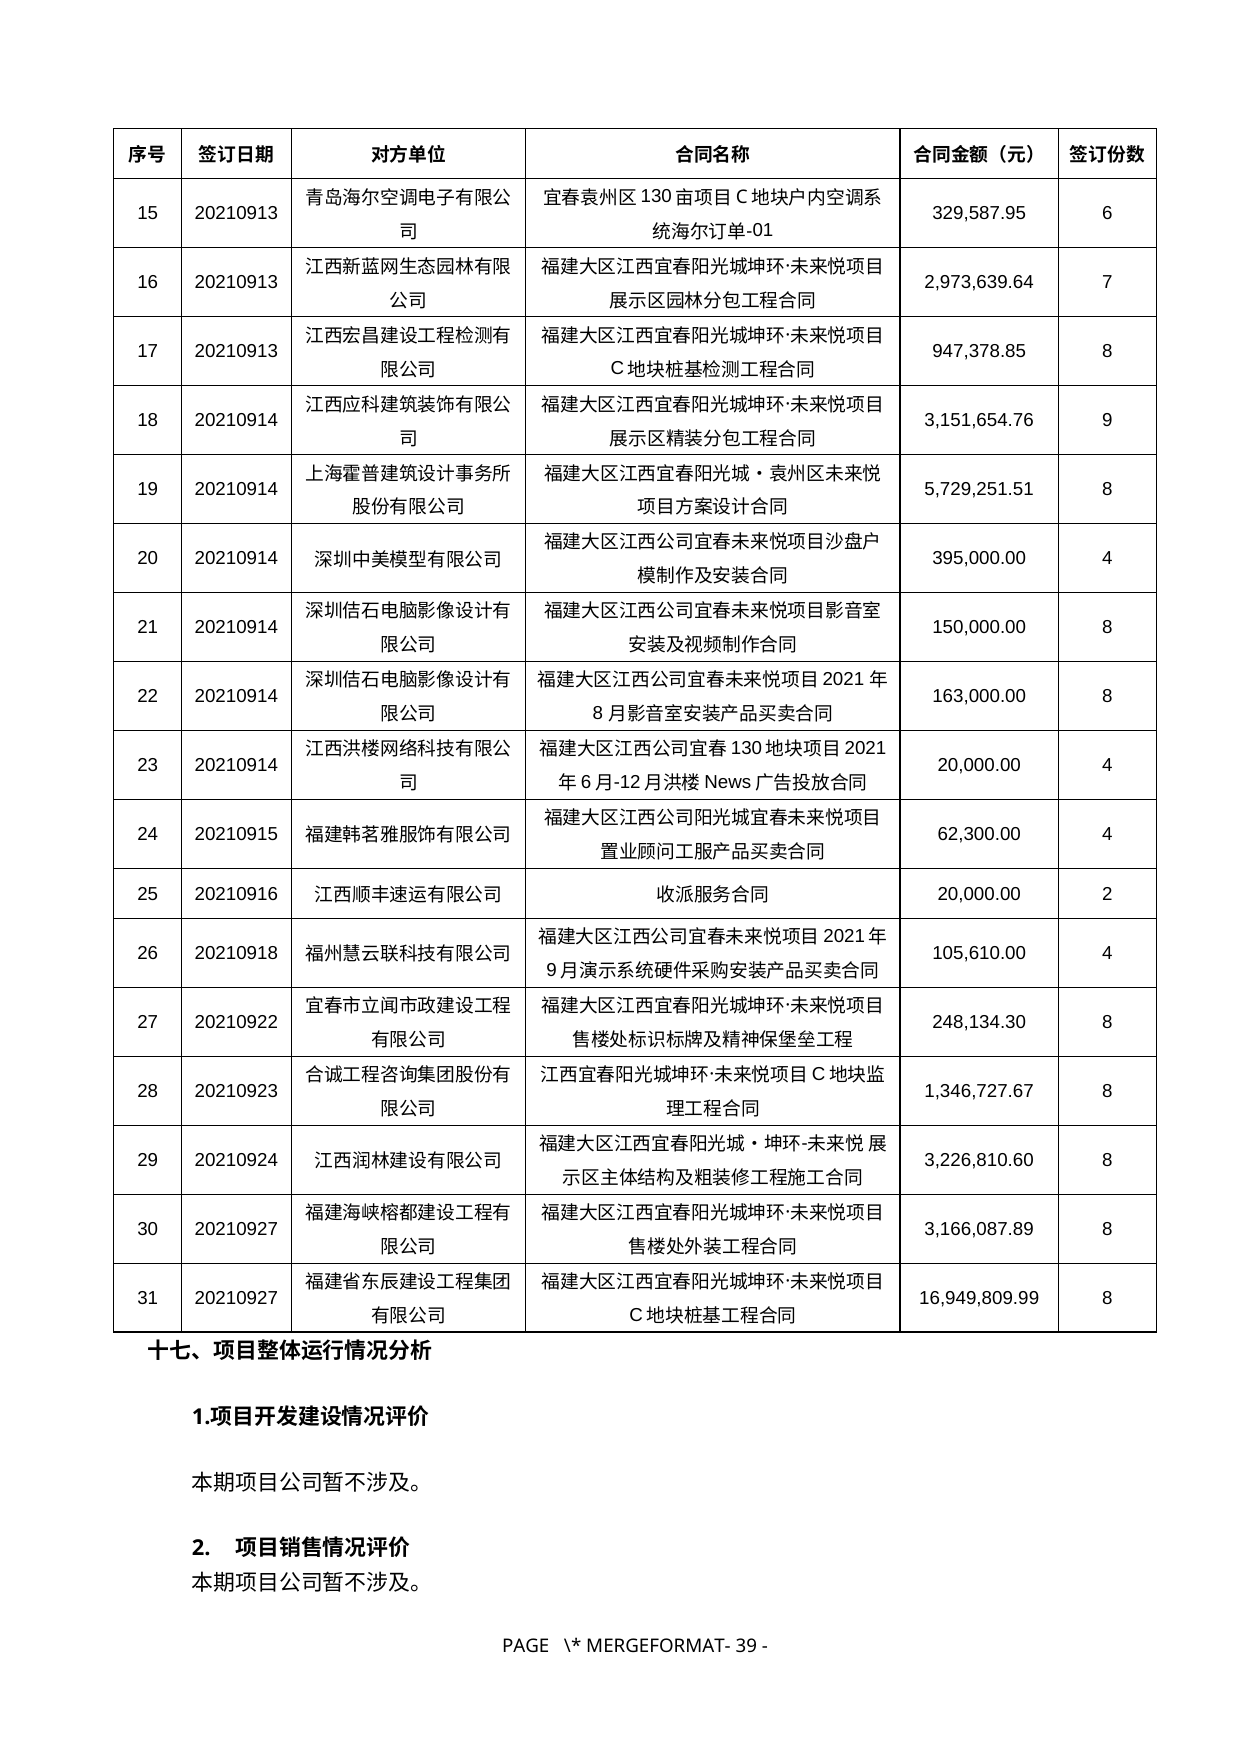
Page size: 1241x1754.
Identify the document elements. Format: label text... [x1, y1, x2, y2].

table_cell 青岛海尔空调电子有限公司 [292, 179, 525, 247]
table_cell 收派服务合同 [526, 869, 899, 918]
table_cell 62,300.00 [901, 800, 1058, 868]
table_cell 20210915 [182, 800, 291, 868]
table_cell 28 [114, 1057, 181, 1124]
table_cell 27 [114, 988, 181, 1056]
table_cell 江西洪楼网络科技有限公司 [292, 731, 525, 799]
table_cell 福建大区江西公司阳光城宜春未来悦项目置业顾问工服产品买卖合同 [526, 800, 899, 868]
table_cell 20210914 [182, 731, 291, 799]
table_cell 8 [1059, 1195, 1156, 1262]
table_cell 1,346,727.67 [901, 1057, 1058, 1124]
table_cell 16 [114, 248, 181, 316]
table_cell 福州慧云联科技有限公司 [292, 919, 525, 987]
table_cell 福建大区江西公司宜春未来悦项目影音室安装及视频制作合同 [526, 593, 899, 661]
table_cell 福建大区江西宜春阳光城•坤环-未来悦 展示区主体结构及粗装修工程施工合同 [526, 1126, 899, 1193]
subtitle 十七、项目整体运行情况分析 [148, 1333, 1122, 1366]
table_cell 150,000.00 [901, 593, 1058, 661]
table_cell 8 [1059, 1264, 1156, 1331]
table_cell 20 [114, 524, 181, 592]
table_cell 4 [1059, 524, 1156, 592]
table_cell 20,000.00 [901, 869, 1058, 918]
table_cell 江西新蓝网生态园林有限公司 [292, 248, 525, 316]
table_cell 4 [1059, 731, 1156, 799]
table_cell 福建大区江西宜春阳光城坤环·未来悦项目C地块桩基工程合同 [526, 1264, 899, 1331]
table_cell 江西润林建设有限公司 [292, 1126, 525, 1193]
table_cell 20210927 [182, 1195, 291, 1262]
table_cell 20210924 [182, 1126, 291, 1193]
table_cell 8 [1059, 593, 1156, 661]
table_cell 20210914 [182, 662, 291, 730]
table_header 合同名称 [526, 129, 899, 178]
table_cell 17 [114, 317, 181, 385]
table_cell 8 [1059, 988, 1156, 1056]
table_cell 9 [1059, 386, 1156, 454]
table_cell 8 [1059, 1126, 1156, 1193]
table_cell 18 [114, 386, 181, 454]
table_cell 29 [114, 1126, 181, 1193]
table_header 签订份数 [1059, 129, 1156, 178]
table_cell 20210916 [182, 869, 291, 918]
table_header 合同金额（元） [901, 129, 1058, 178]
table_cell 7 [1059, 248, 1156, 316]
text 本期项目公司暂不涉及。 [148, 1563, 1122, 1597]
table_cell 深圳佶石电脑影像设计有限公司 [292, 662, 525, 730]
table_header 对方单位 [292, 129, 525, 178]
table_cell 深圳中美模型有限公司 [292, 524, 525, 592]
table_cell 4 [1059, 800, 1156, 868]
table_cell 20210922 [182, 988, 291, 1056]
list 项目销售情况评价 [148, 1529, 1122, 1563]
table_cell 20,000.00 [901, 731, 1058, 799]
table_cell 福建大区江西宜春阳光城坤环·未来悦项目展示区精装分包工程合同 [526, 386, 899, 454]
table_cell 329,587.95 [901, 179, 1058, 247]
table_cell 福建大区江西公司宜春130地块项目2021年6月-12月洪楼News广告投放合同 [526, 731, 899, 799]
table_cell 16,949,809.99 [901, 1264, 1058, 1331]
table_cell 21 [114, 593, 181, 661]
table_cell 福建大区江西公司宜春未来悦项目沙盘户模制作及安装合同 [526, 524, 899, 592]
table_cell 4 [1059, 919, 1156, 987]
table_cell 248,134.30 [901, 988, 1058, 1056]
table_cell 江西应科建筑装饰有限公司 [292, 386, 525, 454]
table_cell 20210918 [182, 919, 291, 987]
table_cell 20210913 [182, 179, 291, 247]
table_cell 8 [1059, 662, 1156, 730]
text 1.项目开发建设情况评价 [148, 1398, 1122, 1432]
table_cell 福建海峡榕都建设工程有限公司 [292, 1195, 525, 1262]
table_header 签订日期 [182, 129, 291, 178]
table_cell 8 [1059, 317, 1156, 385]
table_cell 3,151,654.76 [901, 386, 1058, 454]
table_cell 福建大区江西公司宜春未来悦项目2021 年 8 月影音室安装产品买卖合同 [526, 662, 899, 730]
table_cell 江西宏昌建设工程检测有限公司 [292, 317, 525, 385]
table_cell 3,226,810.60 [901, 1126, 1058, 1193]
table_cell 30 [114, 1195, 181, 1262]
text 本期项目公司暂不涉及。 [148, 1464, 1122, 1498]
table_cell 31 [114, 1264, 181, 1331]
table_cell 6 [1059, 179, 1156, 247]
table_cell 22 [114, 662, 181, 730]
table_cell 15 [114, 179, 181, 247]
table_cell 24 [114, 800, 181, 868]
table_cell 福建省东辰建设工程集团有限公司 [292, 1264, 525, 1331]
table_cell 26 [114, 919, 181, 987]
table_cell 江西顺丰速运有限公司 [292, 869, 525, 918]
table_cell 江西宜春阳光城坤环·未来悦项目C地块监理工程合同 [526, 1057, 899, 1124]
table_cell 19 [114, 455, 181, 523]
table_cell 20210914 [182, 386, 291, 454]
table_cell 深圳佶石电脑影像设计有限公司 [292, 593, 525, 661]
table_cell 2,973,639.64 [901, 248, 1058, 316]
table_cell 20210913 [182, 248, 291, 316]
table_cell 宜春市立闻市政建设工程有限公司 [292, 988, 525, 1056]
table_cell 163,000.00 [901, 662, 1058, 730]
table_cell 8 [1059, 455, 1156, 523]
table_cell 合诚工程咨询集团股份有限公司 [292, 1057, 525, 1124]
table_cell 福建大区江西宜春阳光城•袁州区未来悦项目方案设计合同 [526, 455, 899, 523]
table_cell 5,729,251.51 [901, 455, 1058, 523]
table_cell 20210923 [182, 1057, 291, 1124]
table_cell 3,166,087.89 [901, 1195, 1058, 1262]
table_cell 福建大区江西宜春阳光城坤环·未来悦项目售楼处标识标牌及精神保堡垒工程 [526, 988, 899, 1056]
table_cell 947,378.85 [901, 317, 1058, 385]
table_cell 23 [114, 731, 181, 799]
table_cell 福建大区江西公司宜春未来悦项目2021年9月演示系统硬件采购安装产品买卖合同 [526, 919, 899, 987]
table_cell 20210914 [182, 455, 291, 523]
table_cell 20210914 [182, 593, 291, 661]
table_cell 福建韩茗雅服饰有限公司 [292, 800, 525, 868]
table_cell 福建大区江西宜春阳光城坤环·未来悦项目 展示区园林分包工程合同 [526, 248, 899, 316]
table_cell 105,610.00 [901, 919, 1058, 987]
table_cell 8 [1059, 1057, 1156, 1124]
table_cell 宜春袁州区130亩项目C地块户内空调系统海尔订单-01 [526, 179, 899, 247]
table_cell 上海霍普建筑设计事务所股份有限公司 [292, 455, 525, 523]
table_cell 福建大区江西宜春阳光城坤环·未来悦项目售楼处外装工程合同 [526, 1195, 899, 1262]
table_header 序号 [114, 129, 181, 178]
table_cell 20210913 [182, 317, 291, 385]
table_cell 20210914 [182, 524, 291, 592]
table_cell 2 [1059, 869, 1156, 918]
table_cell 20210927 [182, 1264, 291, 1331]
table_cell 福建大区江西宜春阳光城坤环·未来悦项目C地块桩基检测工程合同 [526, 317, 899, 385]
table_cell 395,000.00 [901, 524, 1058, 592]
table_cell 25 [114, 869, 181, 918]
